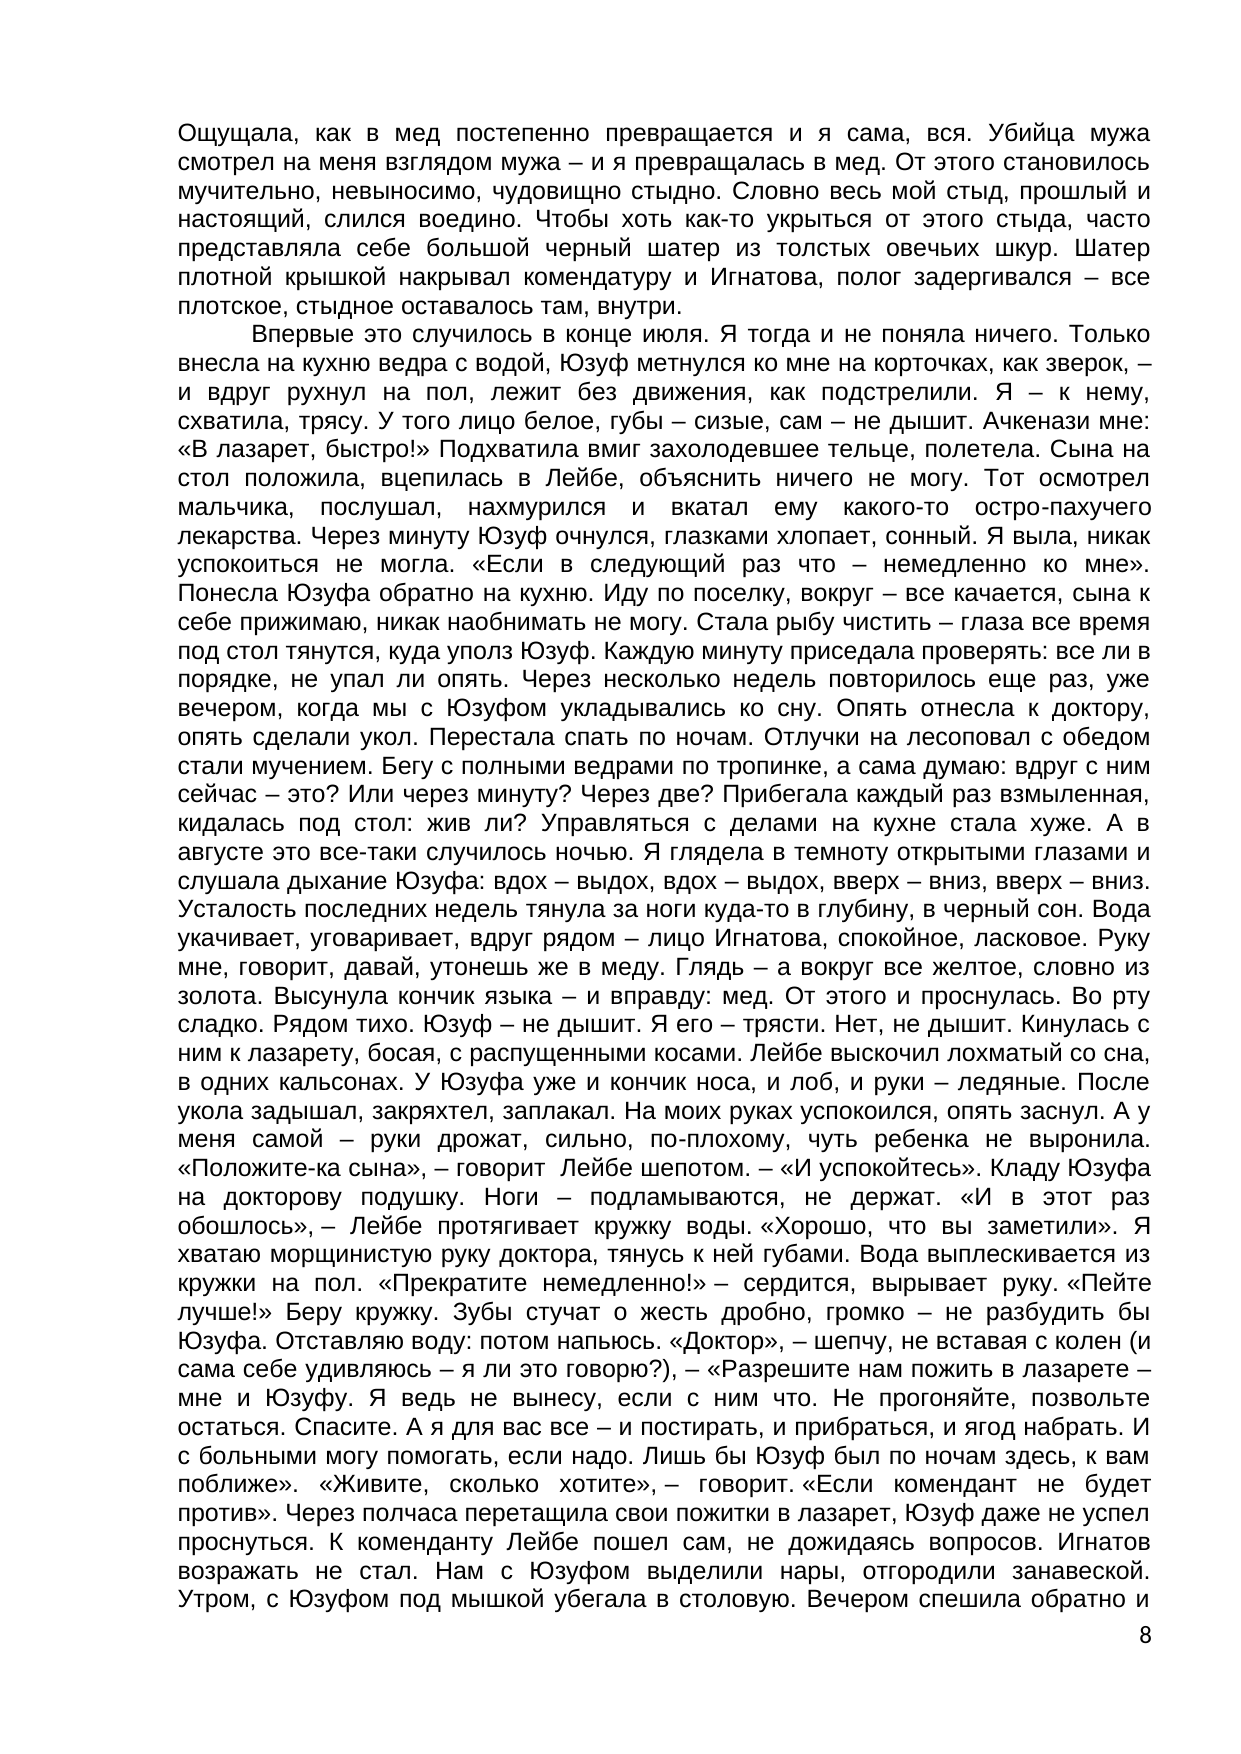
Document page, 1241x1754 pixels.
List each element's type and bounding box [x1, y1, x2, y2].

text [177, 118, 1152, 319]
text [177, 319, 1152, 1613]
